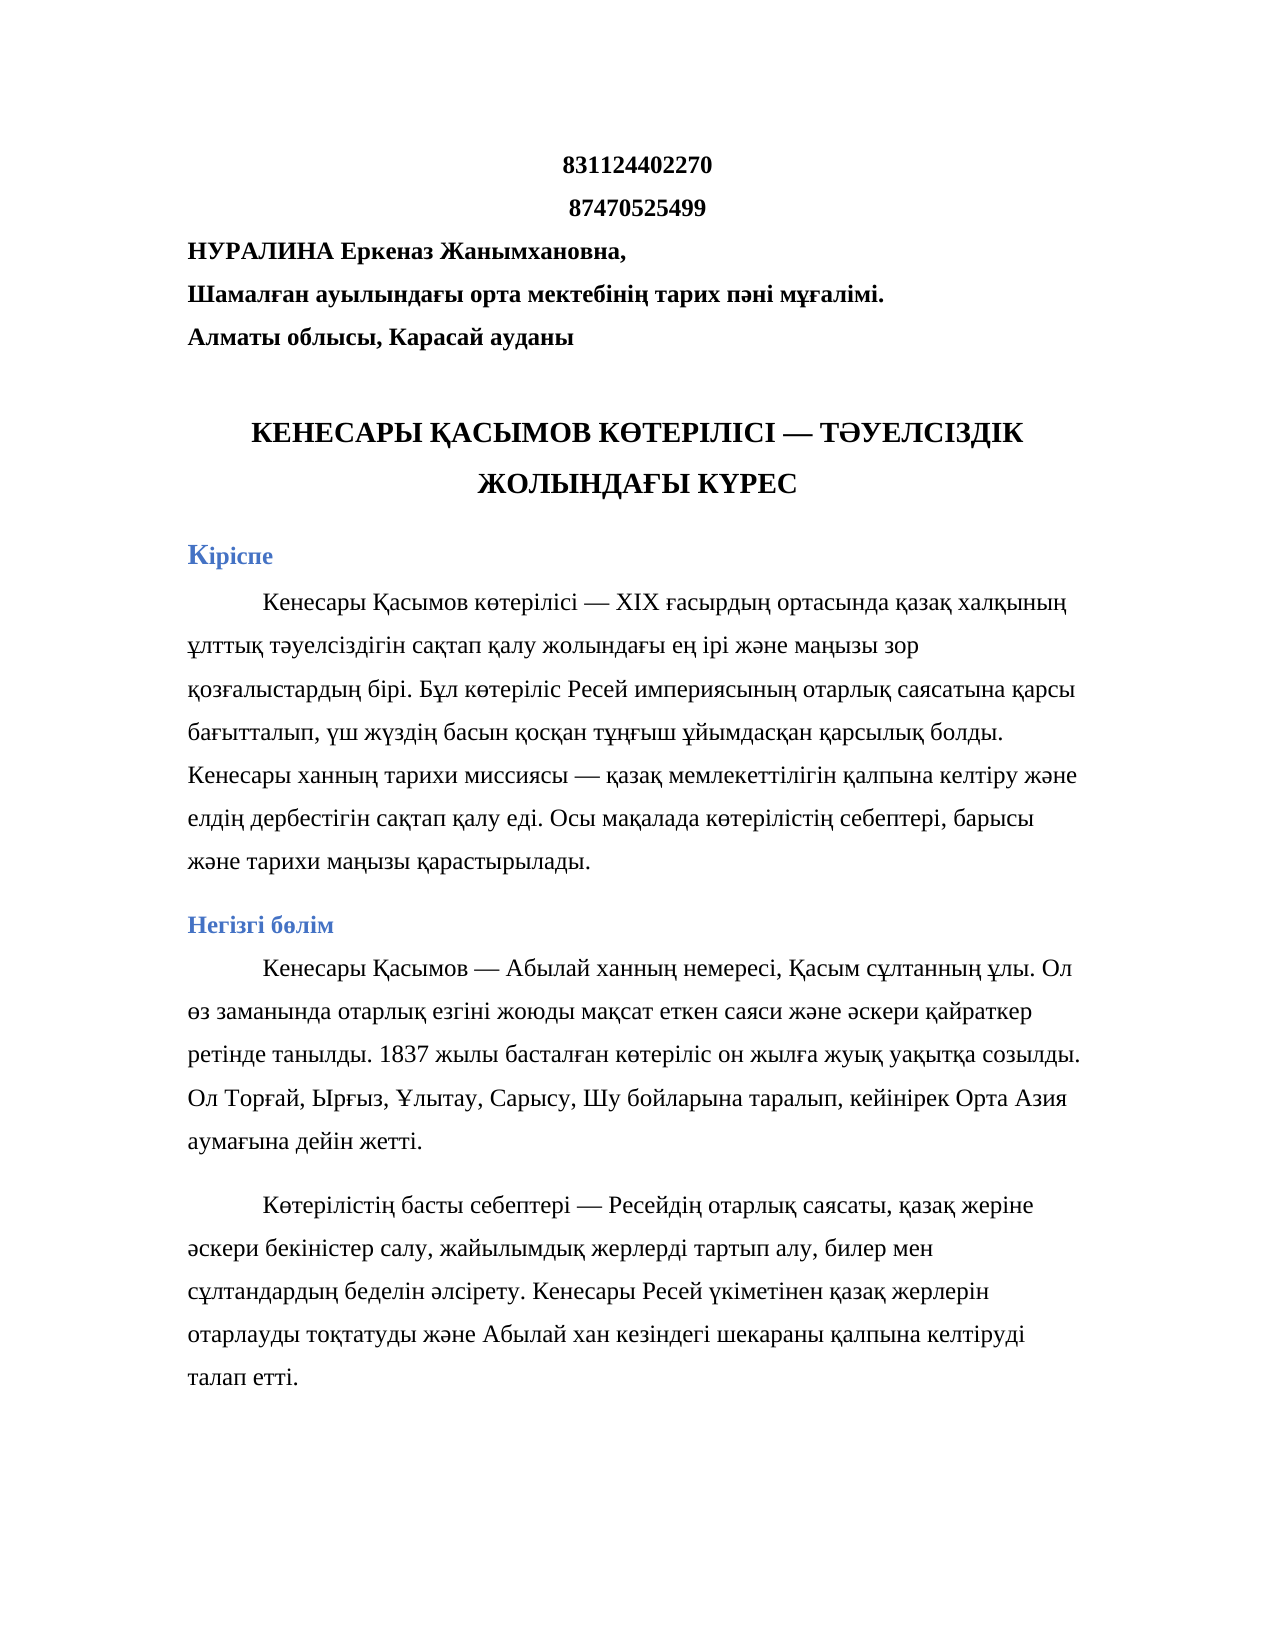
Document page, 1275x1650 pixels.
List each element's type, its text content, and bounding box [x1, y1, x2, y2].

text Кенесары Қасымов көтерілісі — ХІХ ғасырдың ортасында қазақ халқының ұлттық тәуелсіздігін сақтап қалу жолындағы ең ірі және маңызы зор қозғалыстардың бірі. Бұл көтеріліс Ресей империясының отарлық саясатына қарсы бағытталып, үш жүздің басын қосқан тұңғыш ұйымдасқан қарсылық болды. Кенесары ханның тарихи миссиясы — қазақ мемлекеттілігін қалпына келтіру және елдің дербестігін сақтап қалу еді. Осы мақалада көтерілістің себептері, барысы және тарихи маңызы қарастырылады. [187, 587, 1087, 875]
subtitle Шамалған ауылындағы орта мектебінің тарих пәні мұғалімі. [187, 279, 1087, 308]
subtitle КЕНЕСАРЫ ҚАСЫМОВ КӨТЕРІЛІСІ — ТӘУЕЛСІЗДІК ЖОЛЫНДАҒЫ КҮРЕС [187, 416, 1087, 499]
subtitle Алматы облысы, Карасай ауданы [187, 322, 1087, 351]
subtitle 87470525499 [187, 193, 1087, 222]
subtitle Негізгі бөлім [187, 910, 1087, 939]
text Кенесары Қасымов — Абылай ханның немересі, Қасым сұлтанның ұлы. Ол өз заманында отарлық езгіні жоюды мақсат еткен саяси және әскери қайраткер ретінде танылды. 1837 жылы басталған көтеріліс он жылға жуық уақытқа созылды. Ол Торғай, Ырғыз, Ұлытау, Сарысу, Шу бойларына таралып, кейінірек Орта Азия аумағына дейін жетті. [187, 953, 1087, 1154]
subtitle Кіріспе [187, 537, 1087, 571]
subtitle НУРАЛИНА Еркеназ Жанымхановна, [187, 236, 1087, 265]
subtitle 831124402270 [187, 150, 1087, 179]
text Көтерілістің басты себептері — Ресейдің отарлық саясаты, қазақ жеріне әскери бекіністер салу, жайылымдық жерлерді тартып алу, билер мен сұлтандардың беделін әлсірету. Кенесары Ресей үкіметінен қазақ жерлерін отарлауды тоқтатуды және Абылай хан кезіндегі шекараны қалпына келтіруді талап етті. [187, 1190, 1087, 1391]
